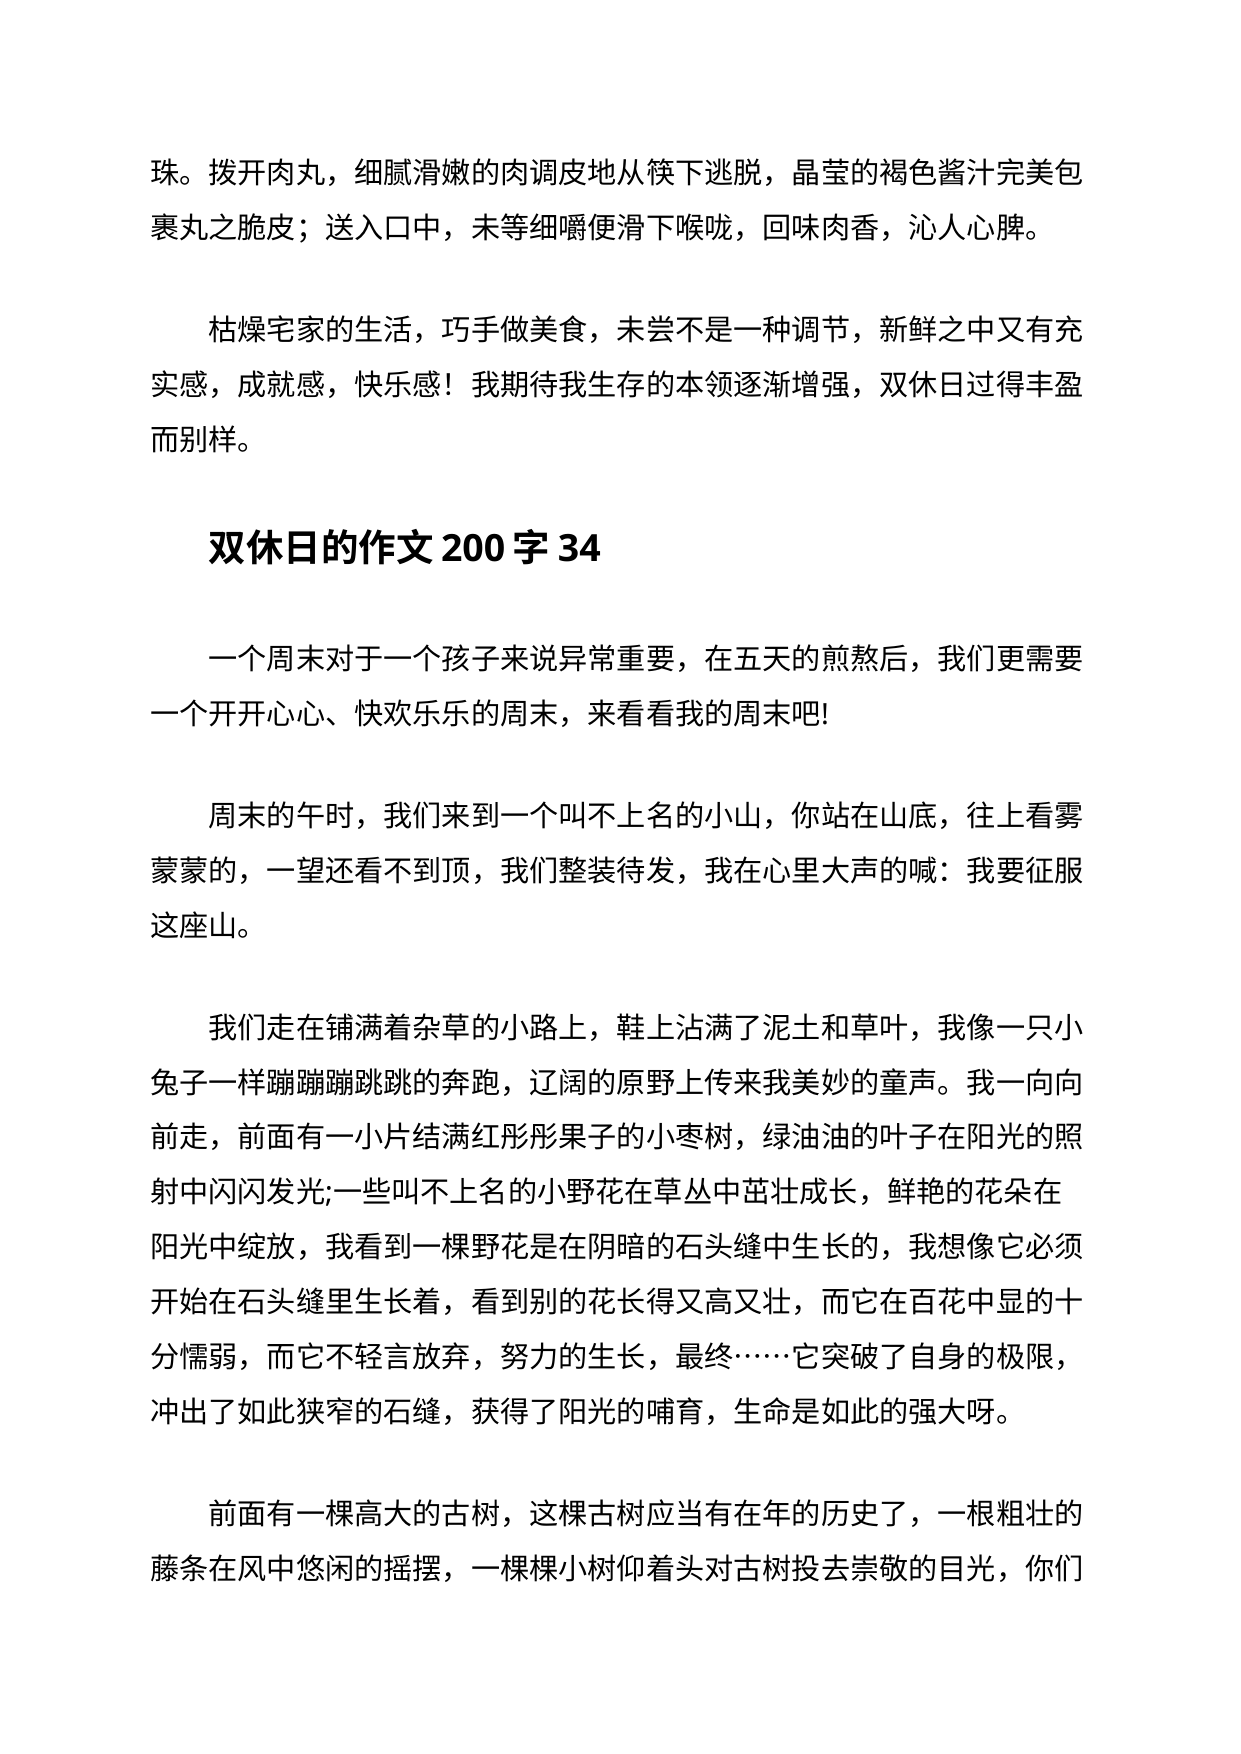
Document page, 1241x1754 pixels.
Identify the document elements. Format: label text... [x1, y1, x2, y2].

text 枯燥宅家的生活，巧手做美食，未尝不是一种调节，新鲜之中又有充实感，成就感，快乐感！我期待我生存的本领逐渐增强，双休日过得丰盈而别样。 [150, 307, 1090, 459]
text 我们走在铺满着杂草的小路上，鞋上沾满了泥土和草叶，我像一只小兔子一样蹦蹦蹦跳跳的奔跑，辽阔的原野上传来我美妙的童声。我一向向前走，前面有一小片结满红彤彤果子的小枣树，绿油油的叶子在阳光的照射中闪闪发光;一些叫不上名的小野花在草丛中茁壮成长，鲜艳的花朵在阳光中绽放，我看到一棵野花是在阴暗的石头缝中生长的，我想像它必须开始在石头缝里生长着，看到别的花长得又高又壮，而它在百花中显的十分懦弱，而它不轻言放弃，努力的生长，最终……它突破了自身的极限，冲出了如此狭窄的石缝，获得了阳光的哺育，生命是如此的强大呀。 [150, 1004, 1090, 1431]
text 周末的午时，我们来到一个叫不上名的小山，你站在山底，往上看雾蒙蒙的，一望还看不到顶，我们整装待发，我在心里大声的喊：我要征服这座山。 [150, 793, 1090, 945]
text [150, 1490, 1090, 1588]
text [150, 150, 1090, 247]
text 双休日的作文200字34 [150, 518, 1090, 573]
text 一个周末对于一个孩子来说异常重要，在五天的煎熬后，我们更需要一个开开心心、快欢乐乐的周末，来看看我的周末吧! [150, 636, 1090, 733]
